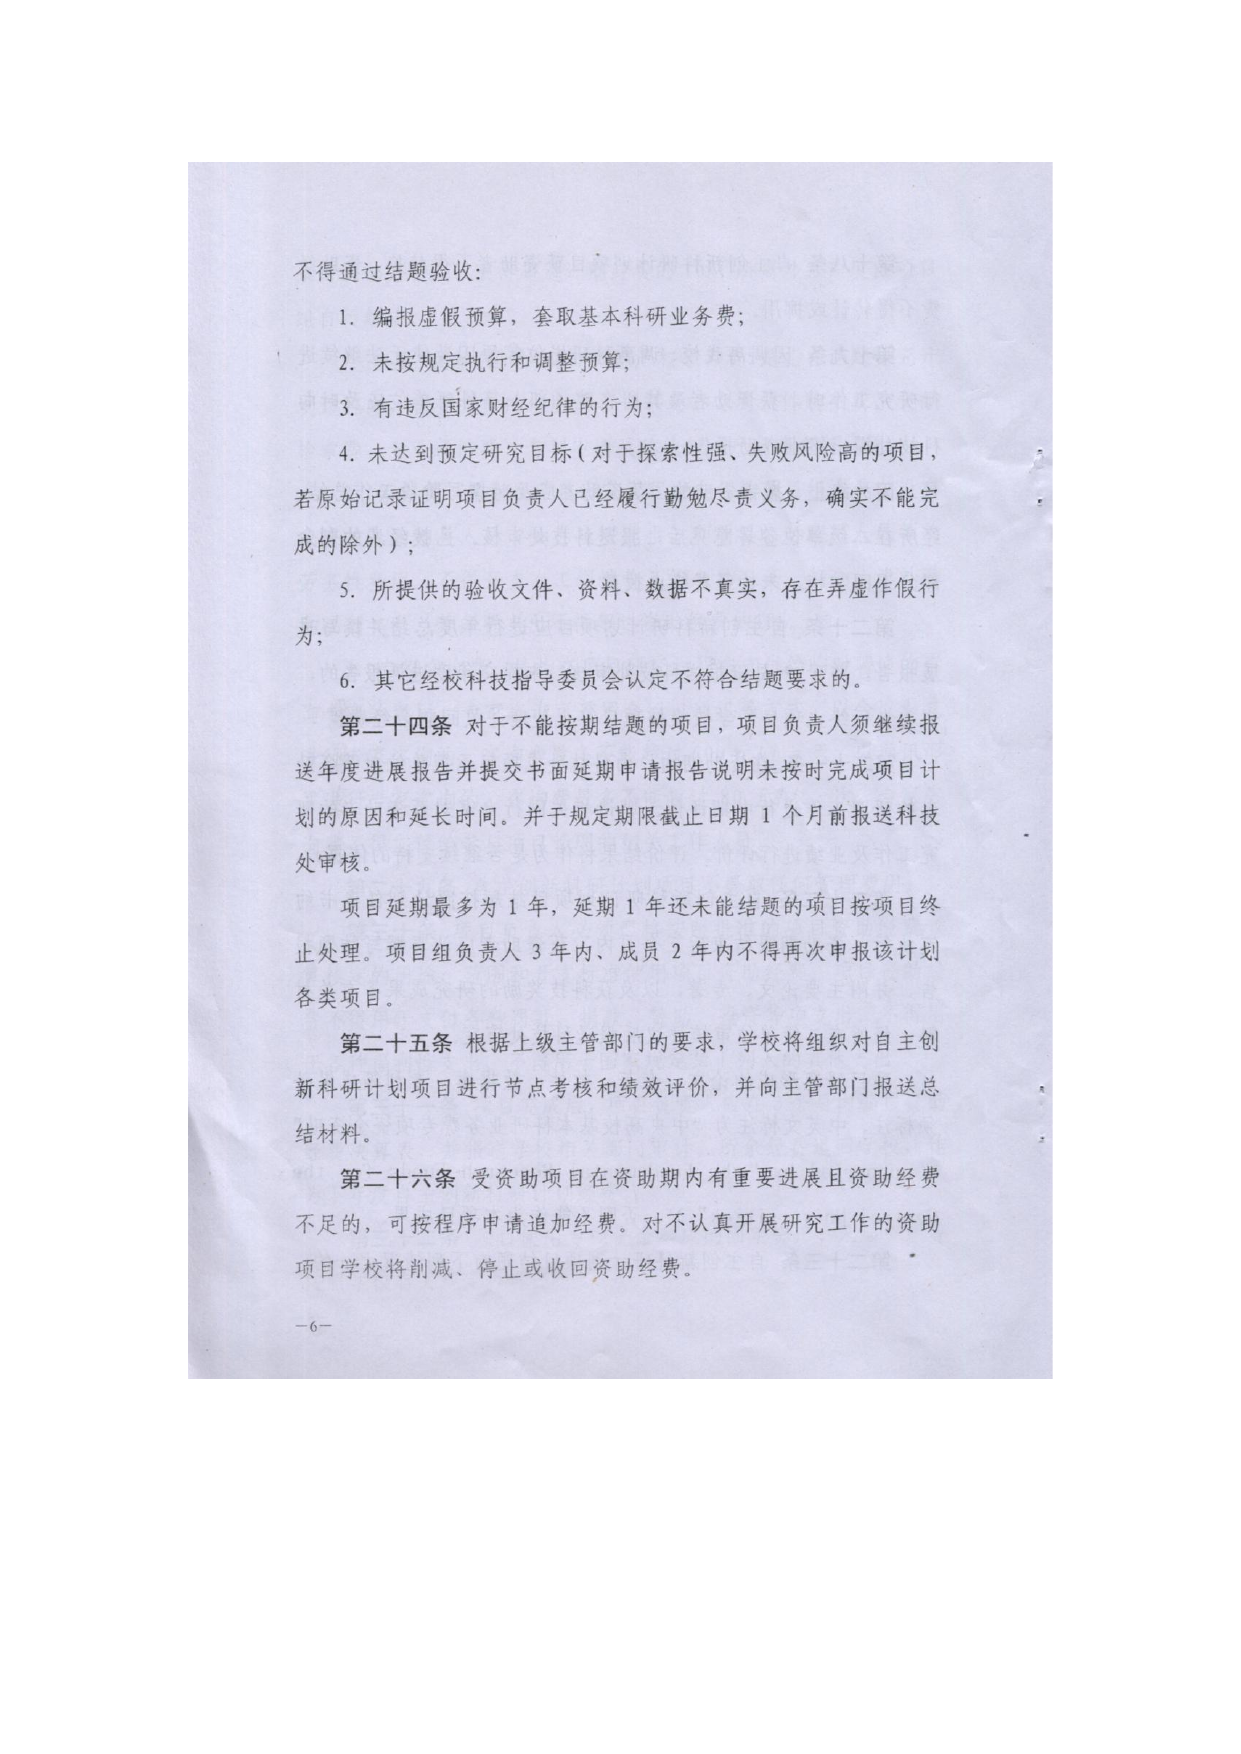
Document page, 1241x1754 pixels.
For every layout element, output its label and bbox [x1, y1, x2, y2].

picture [187, 162, 1053, 1379]
